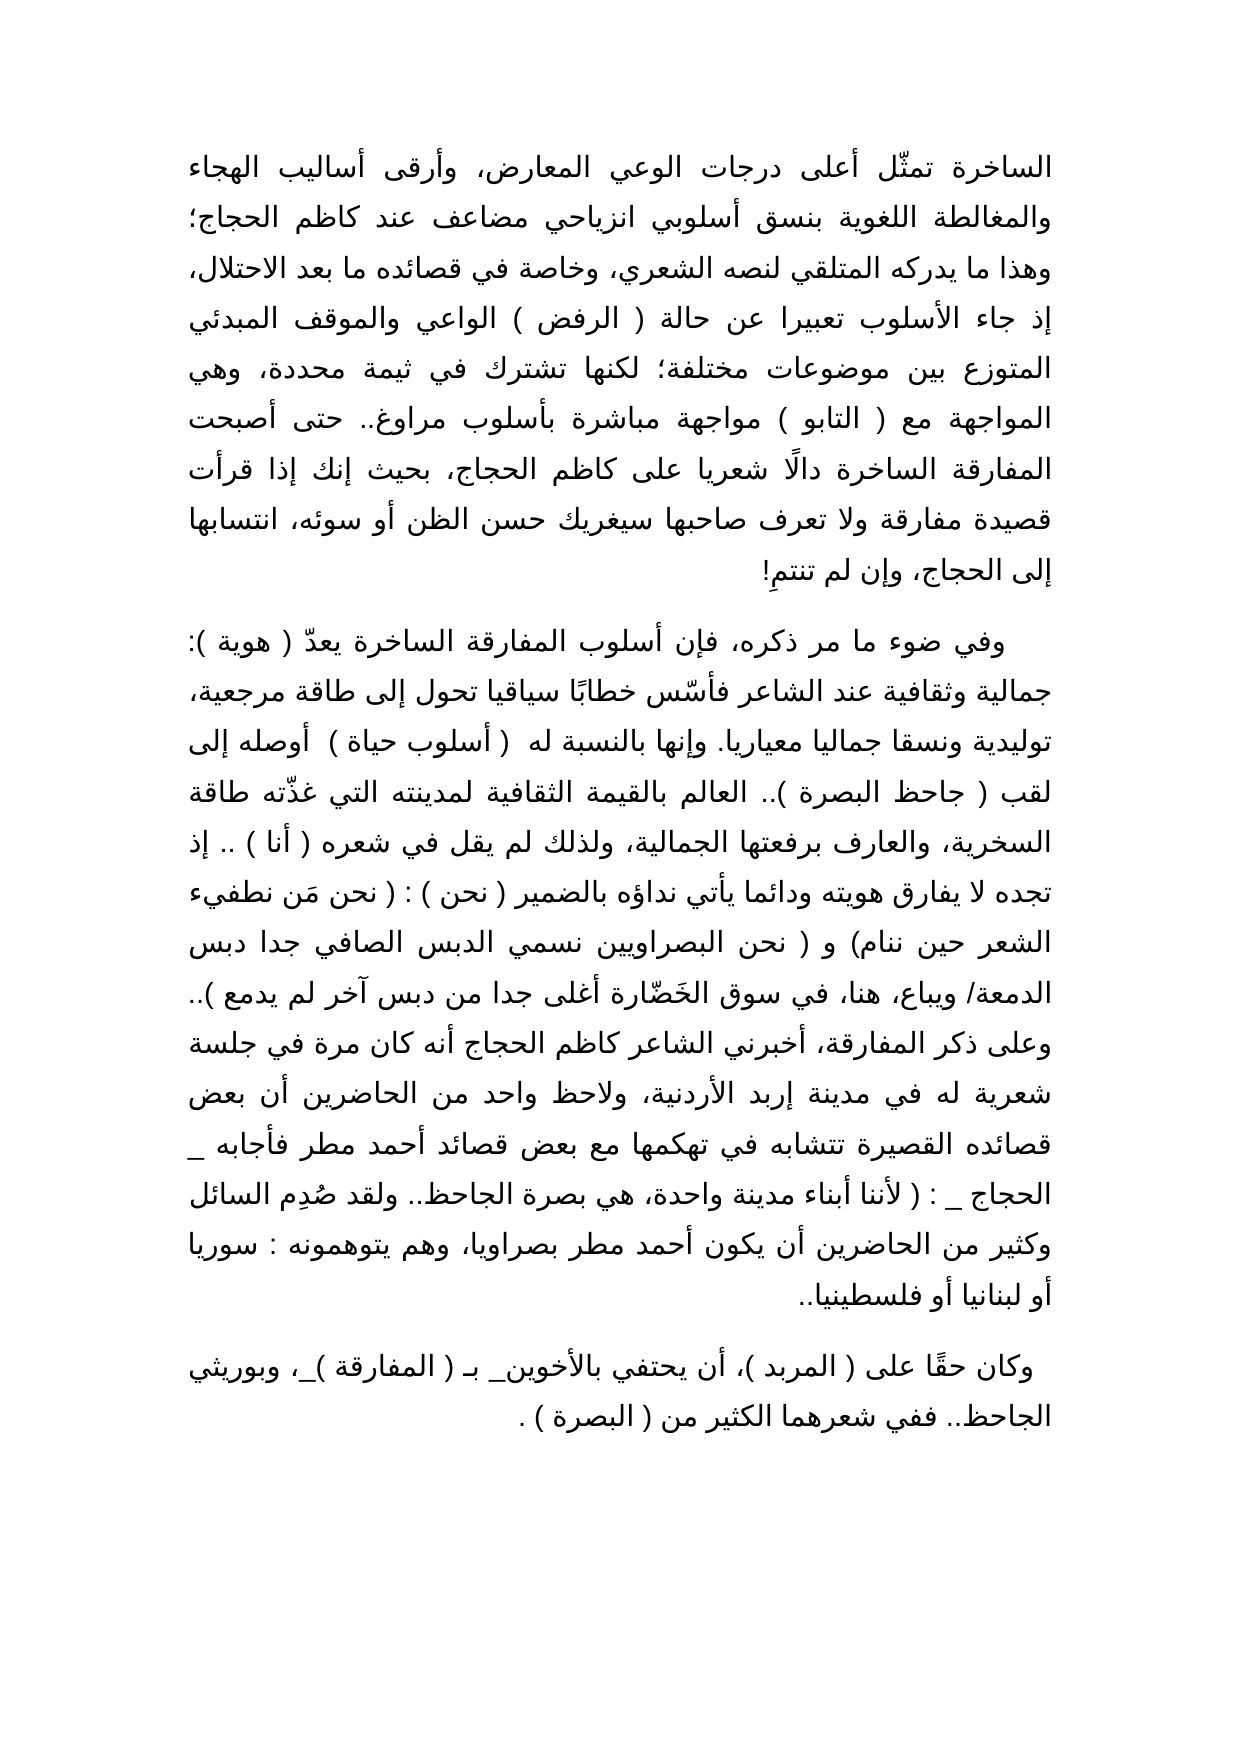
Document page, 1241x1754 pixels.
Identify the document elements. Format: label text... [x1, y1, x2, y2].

text وكان حقًا على ( المربد )، أن يحتفي بالأخوين_ بـ ( المفارقة )_، وبوريثي الجاحظ.. ففي شعرهما الكثير من ( البصرة ) . [187, 1349, 1053, 1433]
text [187, 150, 1053, 586]
text وفي ضوء ما مر ذكره، فإن أسلوب المفارقة الساخرة يعدّ ( هوية ): جمالية وثقافية عند الشاعر فأسّس خطابًا سياقيا تحول إلى طاقة مرجعية، توليدية ونسقا جماليا معياريا. وإنها بالنسبة له ( أسلوب حياة ) أوصله إلى لقب ( جاحظ البصرة ).. العالم بالقيمة الثقافية لمدينته التي غذّته طاقة السخرية، والعارف برفعتها الجمالية، ولذلك لم يقل في شعره ( أنا ) .. إذ تجده لا يفارق هويته ودائما يأتي نداؤه بالضمير ( نحن ) : ( نحن مَن نطفيء الشعر حين ننام) و ( نحن البصراويين نسمي الدبس الصافي جدا دبس الدمعة/ ويباع، هنا، في سوق الخَضّارة أغلى جدا من دبس آخر لم يدمع ).. وعلى ذكر المفارقة، أخبرني الشاعر كاظم الحجاج أنه كان مرة في جلسة شعرية له في مدينة إربد الأردنية، ولاحظ واحد من الحاضرين أن بعض قصائده القصيرة تتشابه في تهكمها مع بعض قصائد أحمد مطر فأجابه _ الحجاج _ : ( لأننا أبناء مدينة واحدة، هي بصرة الجاحظ.. ولقد صُدِم السائل وكثير من الحاضرين أن يكون أحمد مطر بصراويا، وهم يتوهمونه : سوريا أو لبنانيا أو فلسطينيا.. [187, 624, 1053, 1311]
